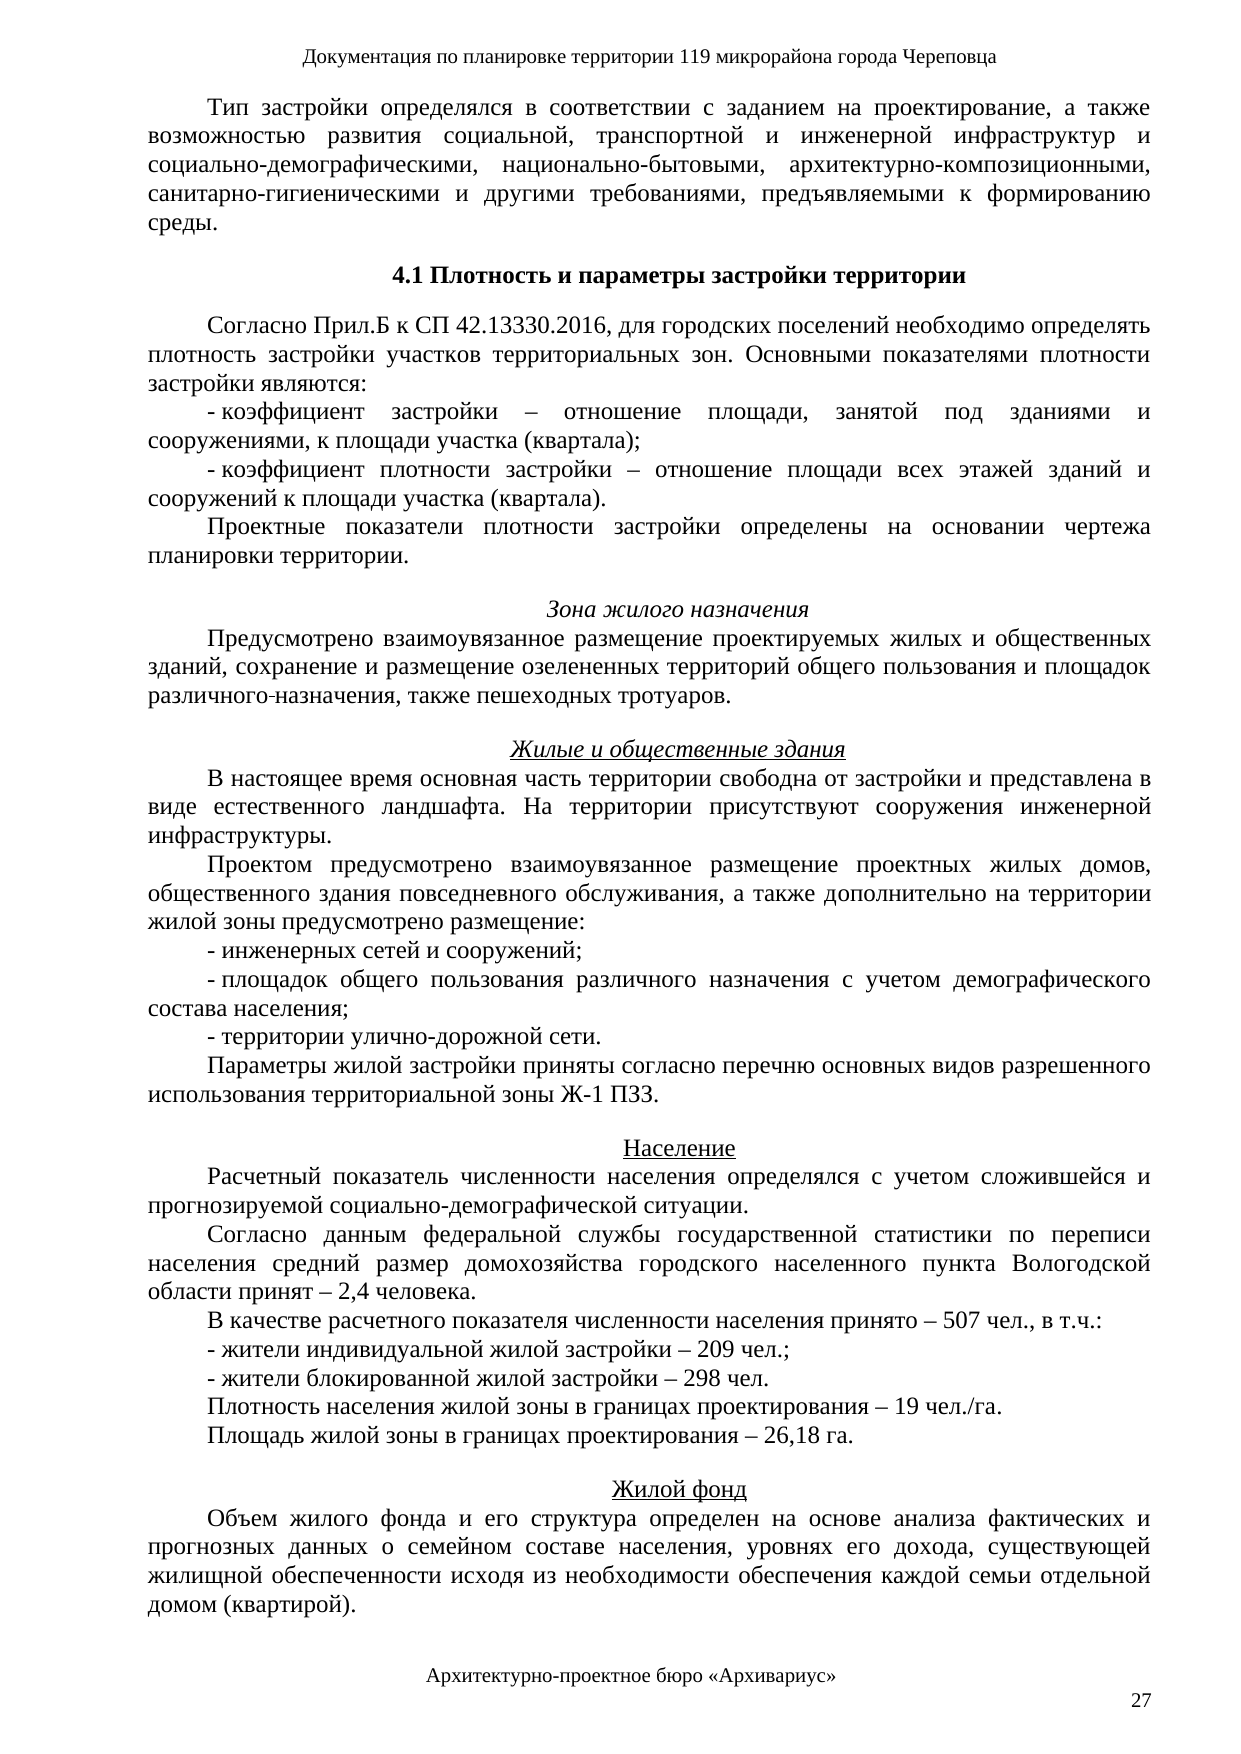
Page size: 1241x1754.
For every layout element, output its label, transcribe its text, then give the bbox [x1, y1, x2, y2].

text Жилой фонд [148, 1474, 1152, 1503]
text - жители блокированной жилой застройки – 298 чел. [148, 1363, 1152, 1391]
text - жители индивидуальной жилой застройки – 209 чел.; [148, 1334, 1152, 1363]
text Проектные показатели плотности застройки определены на основании чертежа планировки территории. [148, 511, 1152, 569]
text - коэффициент застройки – отношение площади, занятой под зданиями и сооружениями, к площади участка (квартала); [148, 396, 1152, 454]
text Объем жилого фонда и его структура определен на основе анализа фактических и прогнозных данных о семейном составе населения, уровнях его дохода, существующей жилищной обеспеченности исходя из необходимости обеспечения каждой семьи отдельной домом (квартирой). [148, 1503, 1152, 1618]
text В качестве расчетного показателя численности населения принято – 507 чел., в т.ч.: [148, 1305, 1152, 1334]
text В настоящее время основная часть территории свободна от застройки и представлена в виде естественного ландшафта. На территории присутствуют сооружения инженерной инфраструктуры. [148, 763, 1152, 849]
text Тип застройки определялся в соответствии с заданием на проектирование, а также возможностью развития социальной, транспортной и инженерной инфраструктур и социально-демографическими, национально-бытовыми, архитектурно-композиционными, санитарно-гигиеническими и другими требованиями, предъявляемыми к формированию среды. [148, 92, 1152, 236]
text Площадь жилой зоны в границах проектирования – 26,18 га. [148, 1420, 1152, 1449]
text Население [148, 1133, 1152, 1161]
text Проектом предусмотрено взаимоувязанное размещение проектных жилых домов, общественного здания повседневного обслуживания, а также дополнительно на территории жилой зоны предусмотрено размещение: [148, 849, 1152, 935]
text - коэффициент плотности застройки – отношение площади всех этажей зданий и сооружений к площади участка (квартала). [148, 454, 1152, 511]
text - инженерных сетей и сооружений; [148, 935, 1152, 964]
text Зона жилого назначения [148, 594, 1152, 623]
text - площадок общего пользования различного назначения с учетом демографического состава населения; [148, 964, 1152, 1021]
text Согласно Прил.Б к СП 42.13330.2016, для городских поселений необходимо определять плотность застройки участков территориальных зон. Основными показателями плотности застройки являются: [148, 310, 1152, 396]
text 4.1 Плотность и параметры застройки территории [148, 261, 1152, 289]
text Предусмотрено взаимоувязанное размещение проектируемых жилых и общественных зданий, сохранение и размещение озелененных территорий общего пользования и площадок различного назначения, также пешеходных тротуаров. [148, 623, 1152, 709]
text Плотность населения жилой зоны в границах проектирования – 19 чел./га. [148, 1391, 1152, 1420]
text Расчетный показатель численности населения определялся с учетом сложившейся и прогнозируемой социально-демографической ситуации. [148, 1161, 1152, 1219]
text Жилые и общественные здания [148, 734, 1152, 763]
text Согласно данным федеральной службы государственной статистики по переписи населения средний размер домохозяйства городского населенного пункта Вологодской области принят – 2,4 человека. [148, 1219, 1152, 1305]
text Параметры жилой застройки приняты согласно перечню основных видов разрешенного использования территориальной зоны Ж-1 ПЗЗ. [148, 1050, 1152, 1108]
text - территории улично-дорожной сети. [148, 1021, 1152, 1050]
